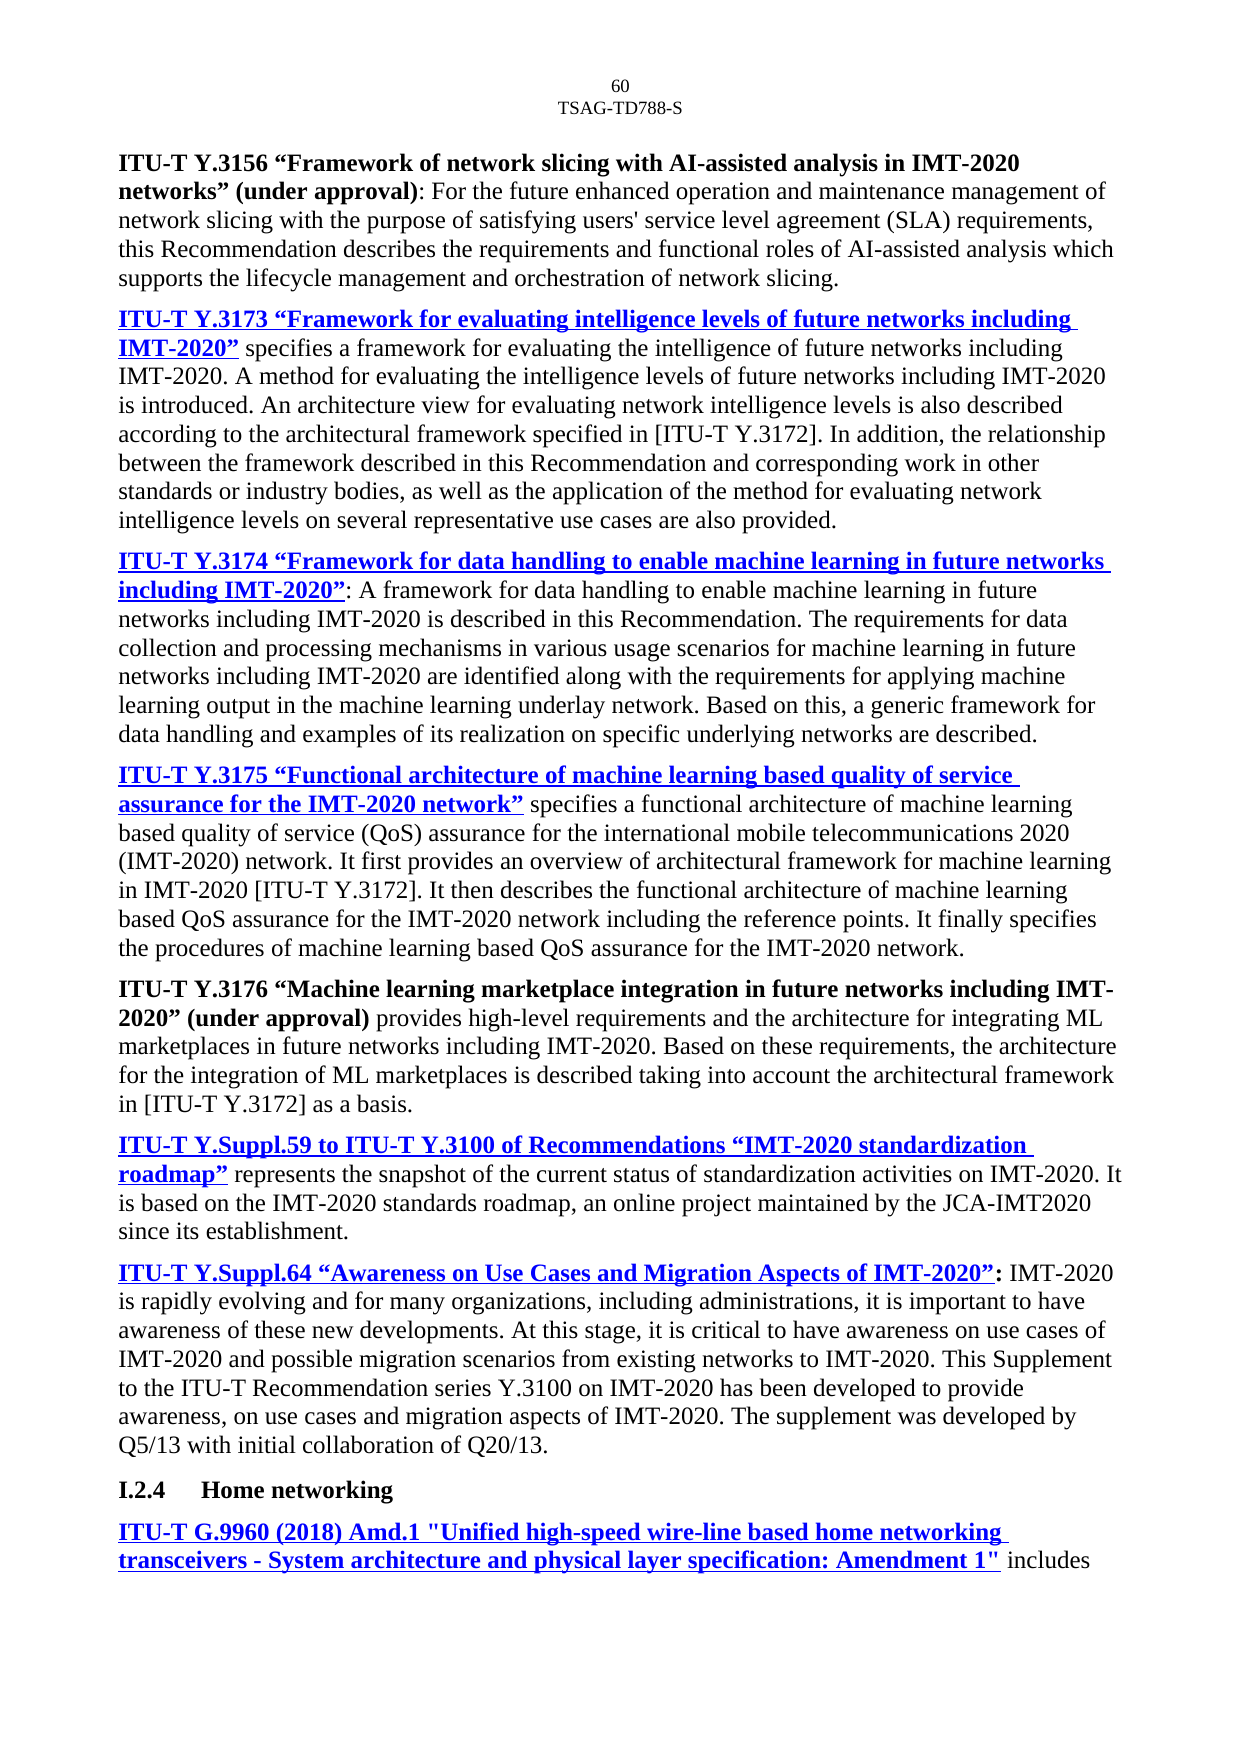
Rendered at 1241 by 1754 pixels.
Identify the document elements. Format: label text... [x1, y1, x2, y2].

text ITU-T Y.3156 “Framework of network slicing with AI-assisted analysis in IMT-2020 networks” (under approval): For the future enhanced operation and maintenance management of network slicing with the purpose of satisfying users' service level agreement (SLA) requirements, this Recommendation describes the requirements and functional roles of AI-assisted analysis which supports the lifecycle management and orchestration of network slicing. [118, 148, 1122, 291]
text ITU-T Y.3173 “Framework for evaluating intelligence levels of future networks including IMT-2020” specifies a framework for evaluating the intelligence of future networks including IMT-2020. A method for evaluating the intelligence levels of future networks including IMT-2020 is introduced. An architecture view for evaluating network intelligence levels is also described according to the architectural framework specified in [ITU-T Y.3172]. In addition, the relationship between the framework described in this Recommendation and corresponding work in other standards or industry bodies, as well as the application of the method for evaluating network intelligence levels on several representative use cases are also provided. [118, 304, 1122, 534]
text ITU-T Y.3174 “Framework for data handling to enable machine learning in future networks including IMT-2020”: A framework for data handling to enable machine learning in future networks including IMT-2020 is described in this Recommendation. The requirements for data collection and processing mechanisms in various usage scenarios for machine learning in future networks including IMT-2020 are identified along with the requirements for applying machine learning output in the machine learning underlay network. Based on this, a generic framework for data handling and examples of its realization on specific underlying networks are described. [118, 546, 1122, 748]
text ITU-T Y.3176 “Machine learning marketplace integration in future networks including IMT-2020” (under approval) provides high-level requirements and the architecture for integrating ML marketplaces in future networks including IMT-2020. Based on these requirements, the architecture for the integration of ML marketplaces is described taking into account the architectural framework in [ITU-T Y.3172] as a basis. [118, 974, 1122, 1118]
text ITU-T Y.3175 “Functional architecture of machine learning based quality of service assurance for the IMT-2020 network” specifies a functional architecture of machine learning based quality of service (QoS) assurance for the international mobile telecommunications 2020 (IMT-2020) network. It first provides an overview of architectural framework for machine learning in IMT-2020 [ITU-T Y.3172]. It then describes the functional architecture of machine learning based QoS assurance for the IMT-2020 network including the reference points. It finally specifies the procedures of machine learning based QoS assurance for the IMT-2020 network. [118, 760, 1122, 961]
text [118, 1517, 1122, 1574]
text ITU-T Y.Suppl.64 “Awareness on Use Cases and Migration Aspects of IMT-2020”: IMT-2020 is rapidly evolving and for many organizations, including administrations, it is important to have awareness of these new developments. At this stage, it is critical to have awareness on use cases of IMT-2020 and possible migration scenarios from existing networks to IMT-2020. This Supplement to the ITU-T Recommendation series Y.3100 on IMT-2020 has been developed to provide awareness, on use cases and migration aspects of IMT-2020. The supplement was developed by Q5/13 with initial collaboration of Q20/13. [118, 1258, 1122, 1459]
subtitle I.2.4 Home networking [118, 1476, 1122, 1504]
text ITU-T Y.Suppl.59 to ITU-T Y.3100 of Recommendations “IMT-2020 standardization roadmap” represents the snapshot of the current status of standardization activities on IMT-2020. It is based on the IMT-2020 standards roadmap, an online project maintained by the JCA-IMT2020 since its establishment. [118, 1130, 1122, 1245]
